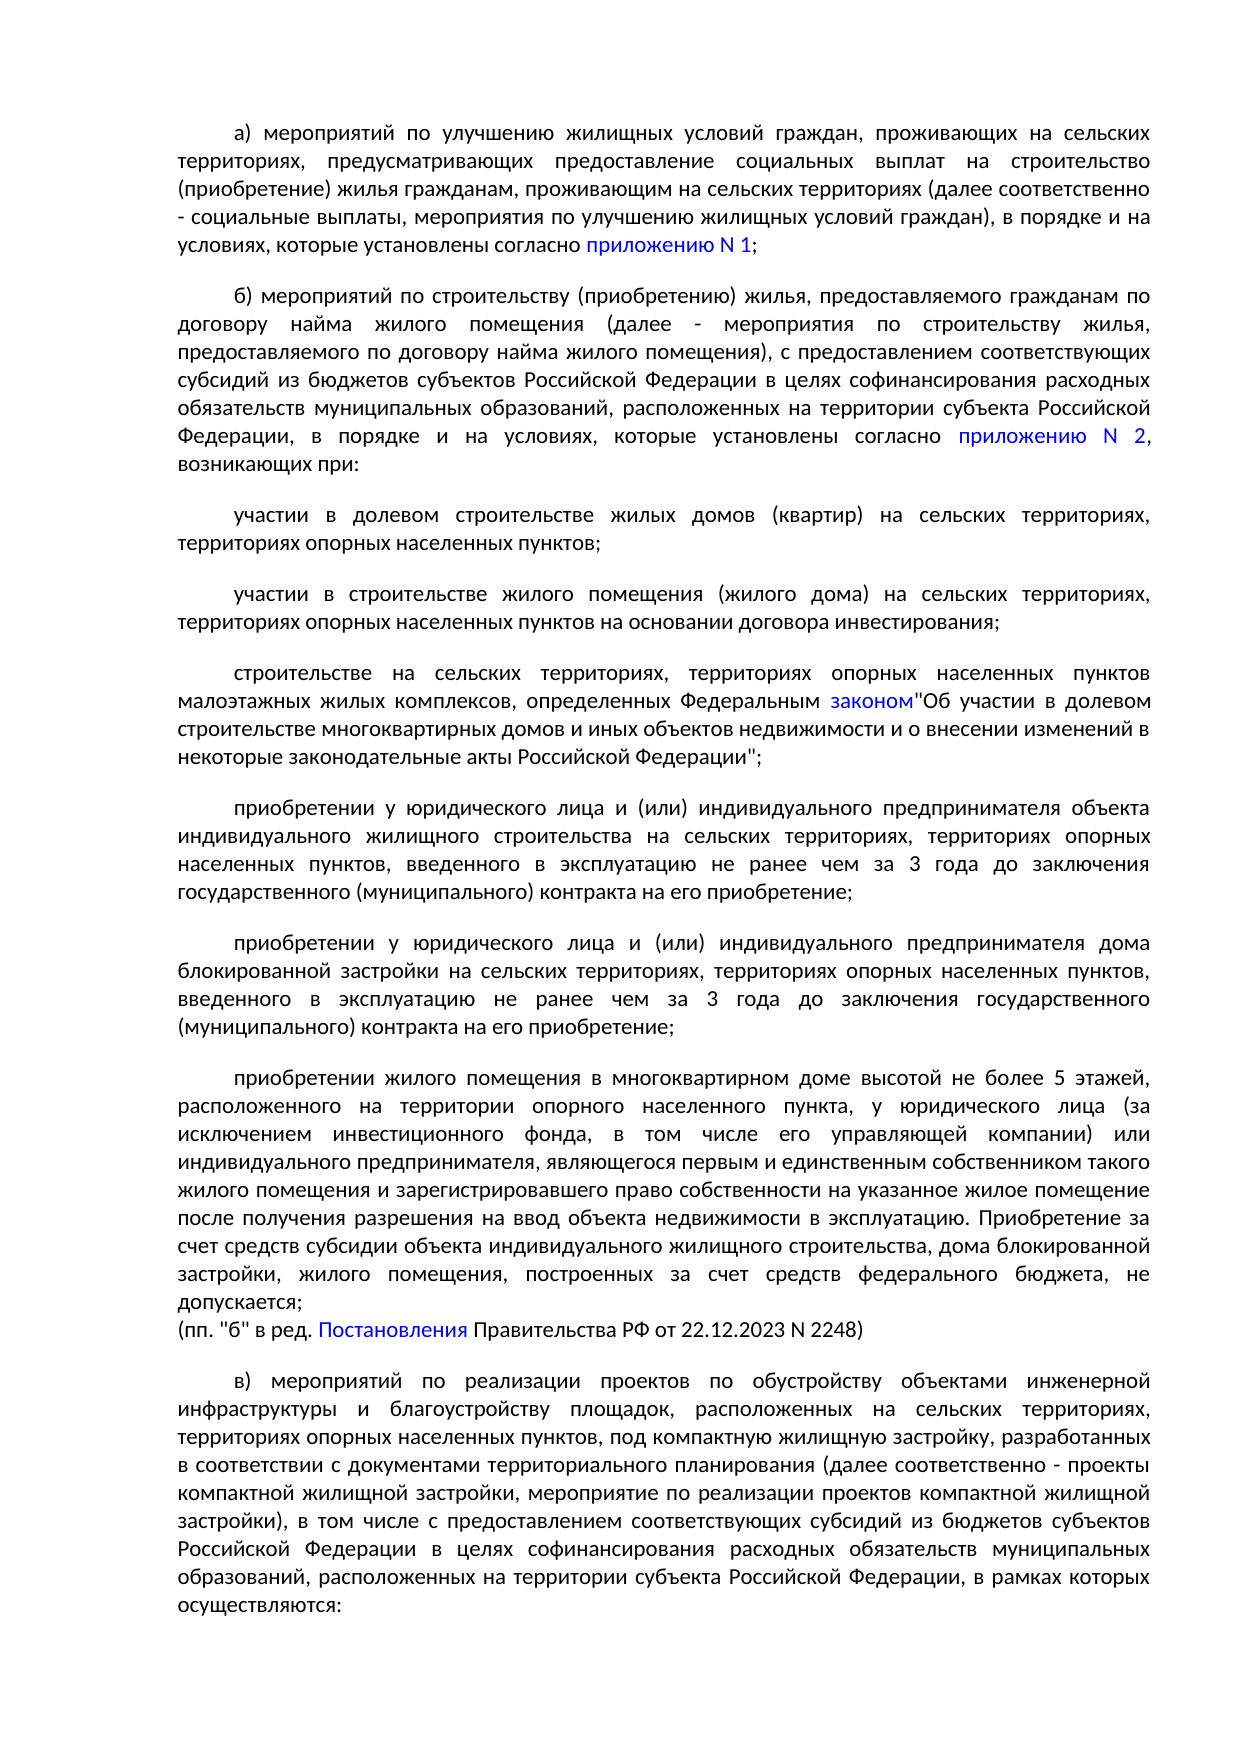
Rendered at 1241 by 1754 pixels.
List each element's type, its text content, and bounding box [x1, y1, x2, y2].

text в) мероприятий по реализации проектов по обустройству объектами инженерной инфраструктуры и благоустройству площадок, расположенных на сельских территориях, территориях опорных населенных пунктов, под компактную жилищную застройку, разработанных в соответствии с документами территориального планирования (далее соответственно - проекты компактной жилищной застройки, мероприятие по реализации проектов компактной жилищной застройки), в том числе с предоставлением соответствующих субсидий из бюджетов субъектов Российской Федерации в целях софинансирования расходных обязательств муниципальных образований, расположенных на территории субъекта Российской Федерации, в рамках которых осуществляются: [177, 1366, 1152, 1618]
text а) мероприятий по улучшению жилищных условий граждан, проживающих на сельских территориях, предусматривающих предоставление социальных выплат на строительство (приобретение) жилья гражданам, проживающим на сельских территориях (далее соответственно - социальные выплаты, мероприятия по улучшению жилищных условий граждан), в порядке и на условиях, которые установлены согласно приложению N 1; [177, 118, 1152, 258]
text б) мероприятий по строительству (приобретению) жилья, предоставляемого гражданам по договору найма жилого помещения (далее - мероприятия по строительству жилья, предоставляемого по договору найма жилого помещения), с предоставлением соответствующих субсидий из бюджетов субъектов Российской Федерации в целях софинансирования расходных обязательств муниципальных образований, расположенных на территории субъекта Российской Федерации, в порядке и на условиях, которые установлены согласно приложению N 2, возникающих при: [177, 281, 1152, 477]
text (пп. "б" в ред. Постановления Правительства РФ от 22.12.2023 N 2248) [177, 1315, 1152, 1343]
text участии в долевом строительстве жилых домов (квартир) на сельских территориях, территориях опорных населенных пунктов; [177, 500, 1152, 556]
text строительстве на сельских территориях, территориях опорных населенных пунктов малоэтажных жилых комплексов, определенных Федеральным законом"Об участии в долевом строительстве многоквартирных домов и иных объектов недвижимости и о внесении изменений в некоторые законодательные акты Российской Федерации"; [177, 658, 1152, 770]
text приобретении жилого помещения в многоквартирном доме высотой не более 5 этажей, расположенного на территории опорного населенного пункта, у юридического лица (за исключением инвестиционного фонда, в том числе его управляющей компании) или индивидуального предпринимателя, являющегося первым и единственным собственником такого жилого помещения и зарегистрировавшего право собственности на указанное жилое помещение после получения разрешения на ввод объекта недвижимости в эксплуатацию. Приобретение за счет средств субсидии объекта индивидуального жилищного строительства, дома блокированной застройки, жилого помещения, построенных за счет средств федерального бюджета, не допускается; [177, 1063, 1152, 1315]
text участии в строительстве жилого помещения (жилого дома) на сельских территориях, территориях опорных населенных пунктов на основании договора инвестирования; [177, 579, 1152, 635]
text приобретении у юридического лица и (или) индивидуального предпринимателя дома блокированной застройки на сельских территориях, территориях опорных населенных пунктов, введенного в эксплуатацию не ранее чем за 3 года до заключения государственного (муниципального) контракта на его приобретение; [177, 928, 1152, 1040]
text приобретении у юридического лица и (или) индивидуального предпринимателя объекта индивидуального жилищного строительства на сельских территориях, территориях опорных населенных пунктов, введенного в эксплуатацию не ранее чем за 3 года до заключения государственного (муниципального) контракта на его приобретение; [177, 793, 1152, 905]
